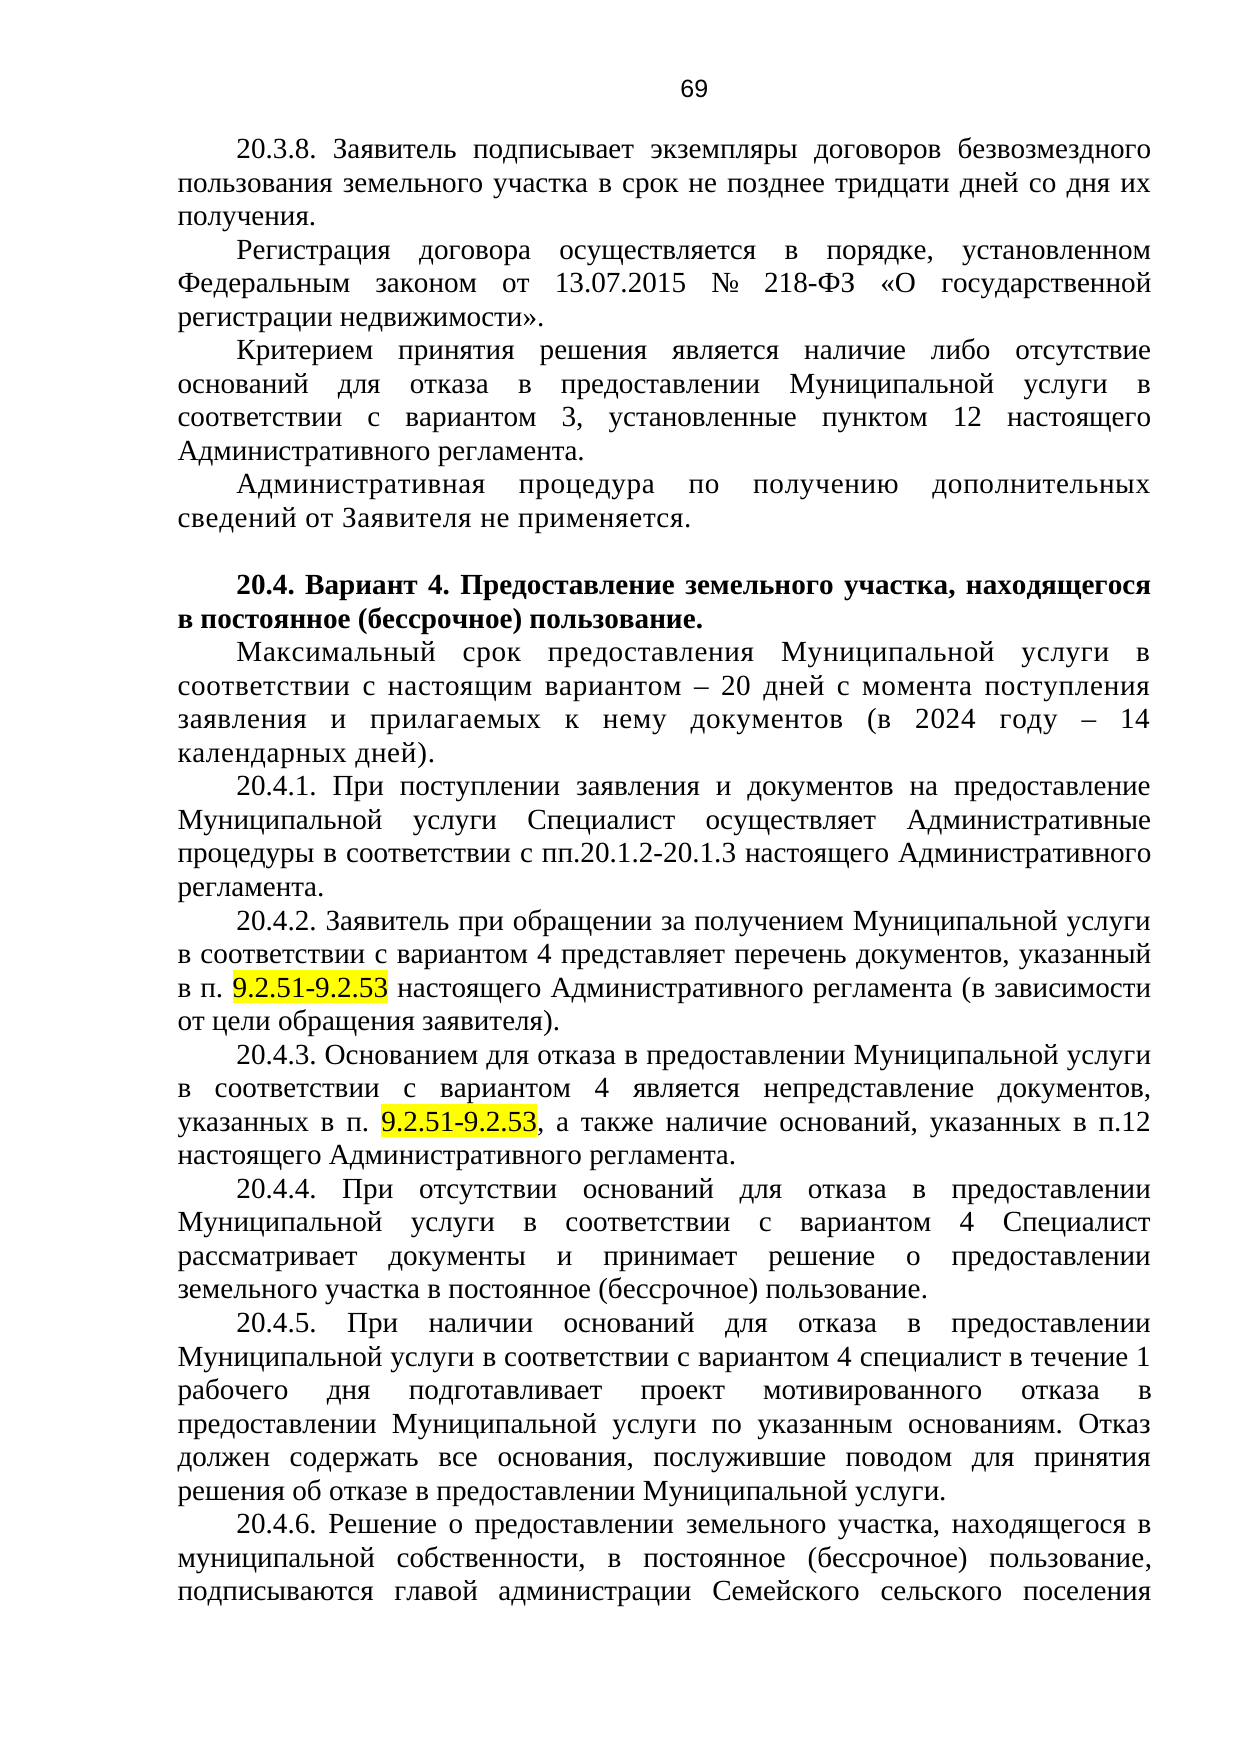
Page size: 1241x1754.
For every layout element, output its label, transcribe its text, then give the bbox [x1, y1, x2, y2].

text 20.3.8. Заявитель подписывает экземпляры договоров безвозмездного пользования земельного участка в срок не позднее тридцати дней со дня их получения. [177, 131, 1152, 232]
text Критерием принятия решения является наличие либо отсутствие оснований для отказа в предоставлении Муниципальной услуги в соответствии с вариантом 3, установленные пунктом 12 настоящего Административного регламента. [177, 332, 1152, 467]
text 20.4.1. При поступлении заявления и документов на предоставление Муниципальной услуги Специалист осуществляет Административные процедуры в соответствии с пп.20.1.2-20.1.3 настоящего Административного регламента. [177, 768, 1152, 903]
text Административная процедура по получению дополнительных сведений от Заявителя не применяется. [177, 467, 1152, 534]
text 20.4.3. Основанием для отказа в предоставлении Муниципальной услуги в соответствии с вариантом 4 является непредставление документов, указанных в п. 9.2.51-9.2.53, а также наличие оснований, указанных в п.12 настоящего Административного регламента. [177, 1037, 1152, 1171]
text 20.4.2. Заявитель при обращении за получением Муниципальной услуги в соответствии с вариантом 4 представляет перечень документов, указанный в п. 9.2.51-9.2.53 настоящего Административного регламента (в зависимости от цели обращения заявителя). [177, 903, 1152, 1037]
text Максимальный срок предоставления Муниципальной услуги в соответствии с настоящим вариантом – 20 дней с момента поступления заявления и прилагаемых к нему документов (в 2024 году – 14 календарных дней). [177, 634, 1152, 768]
list 20.4. Вариант 4. Предоставление земельного участка, находящегося в постоянное (бессрочное) пользование. [177, 567, 1152, 634]
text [177, 1506, 1152, 1607]
text Регистрация договора осуществляется в порядке, установленном Федеральным законом от 13.07.2015 № 218-ФЗ «О государственной регистрации недвижимости». [177, 232, 1152, 332]
text 20.4.4. При отсутствии оснований для отказа в предоставлении Муниципальной услуги в соответствии с вариантом 4 Специалист рассматривает документы и принимает решение о предоставлении земельного участка в постоянное (бессрочное) пользование. [177, 1171, 1152, 1305]
text 20.4.5. При наличии оснований для отказа в предоставлении Муниципальной услуги в соответствии с вариантом 4 специалист в течение 1 рабочего дня подготавливает проект мотивированного отказа в предоставлении Муниципальной услуги по указанным основаниям. Отказ должен содержать все основания, послужившие поводом для принятия решения об отказе в предоставлении Муниципальной услуги. [177, 1305, 1152, 1506]
